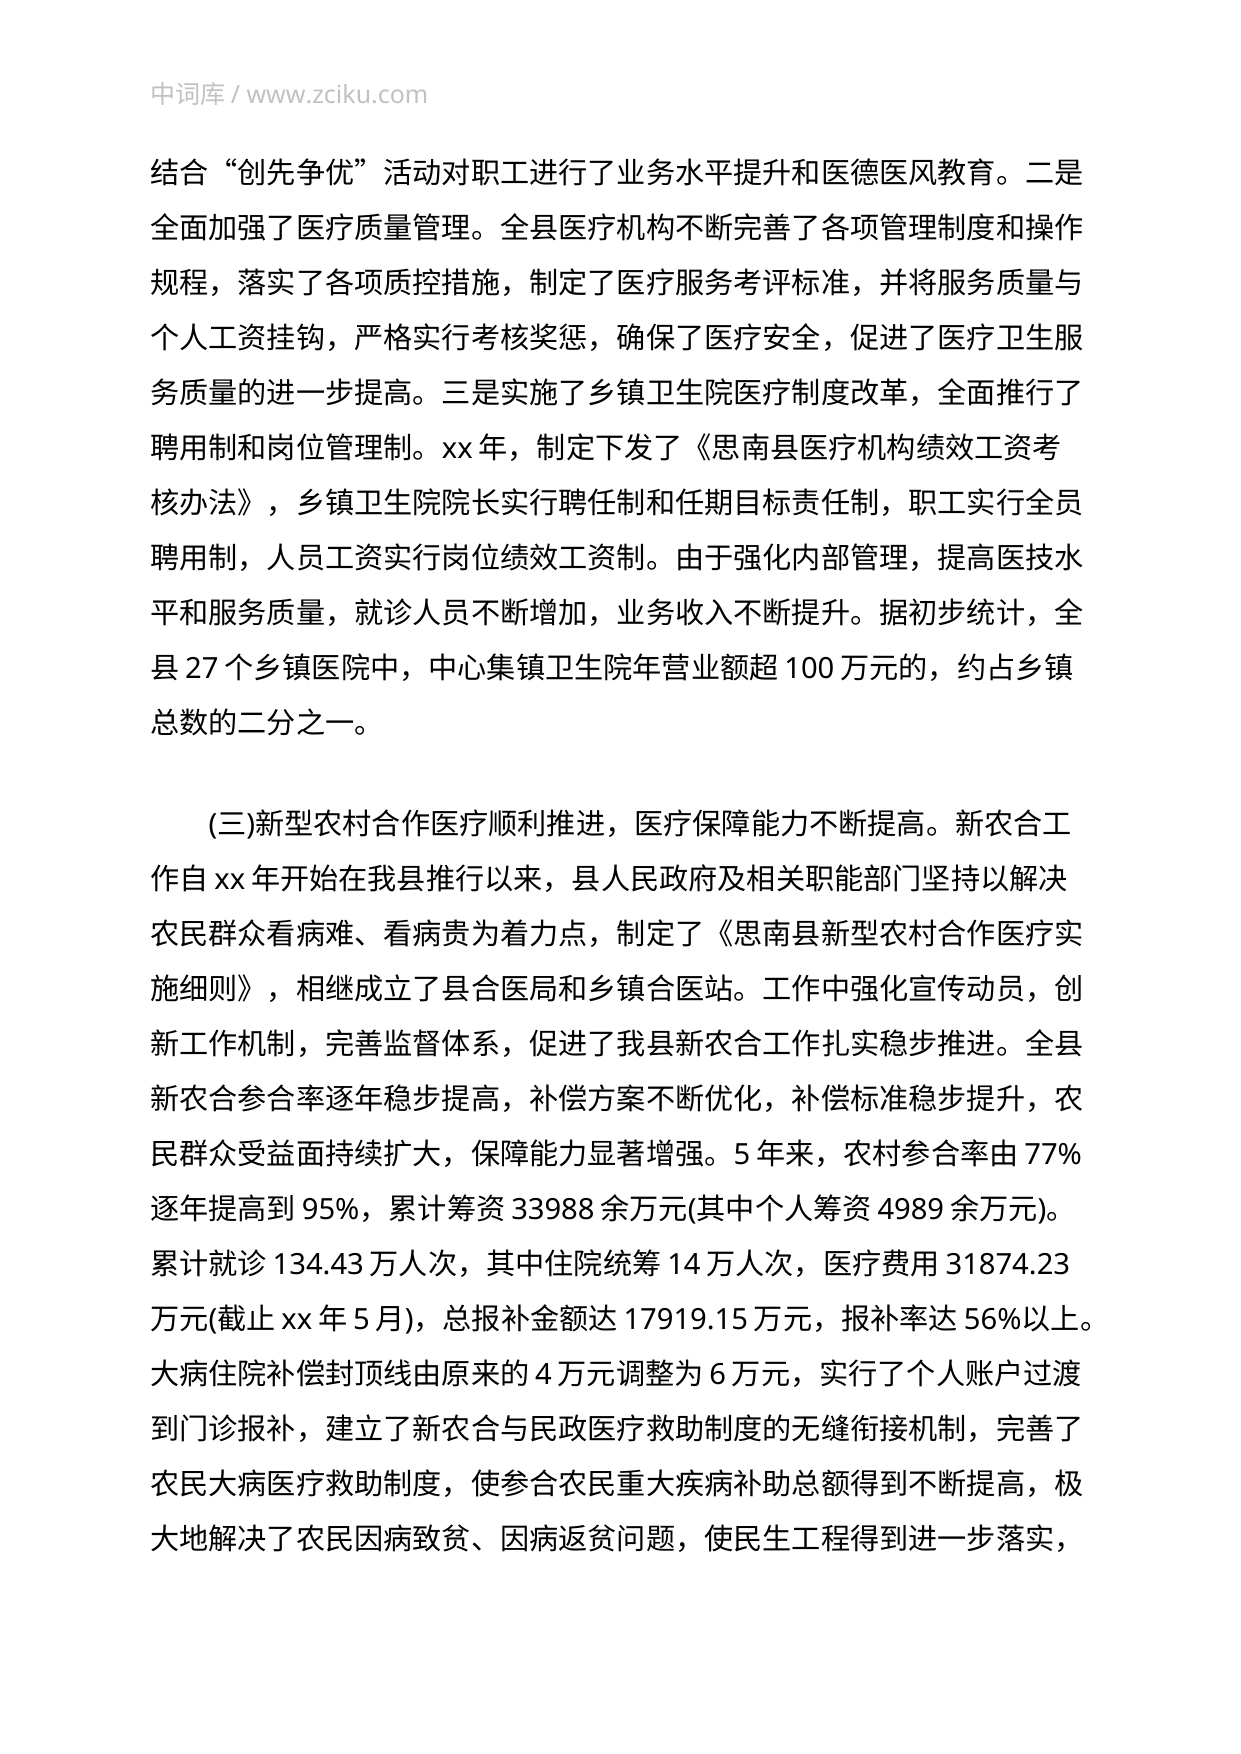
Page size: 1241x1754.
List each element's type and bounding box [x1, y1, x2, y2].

text [150, 150, 1090, 741]
text [150, 801, 1090, 1558]
